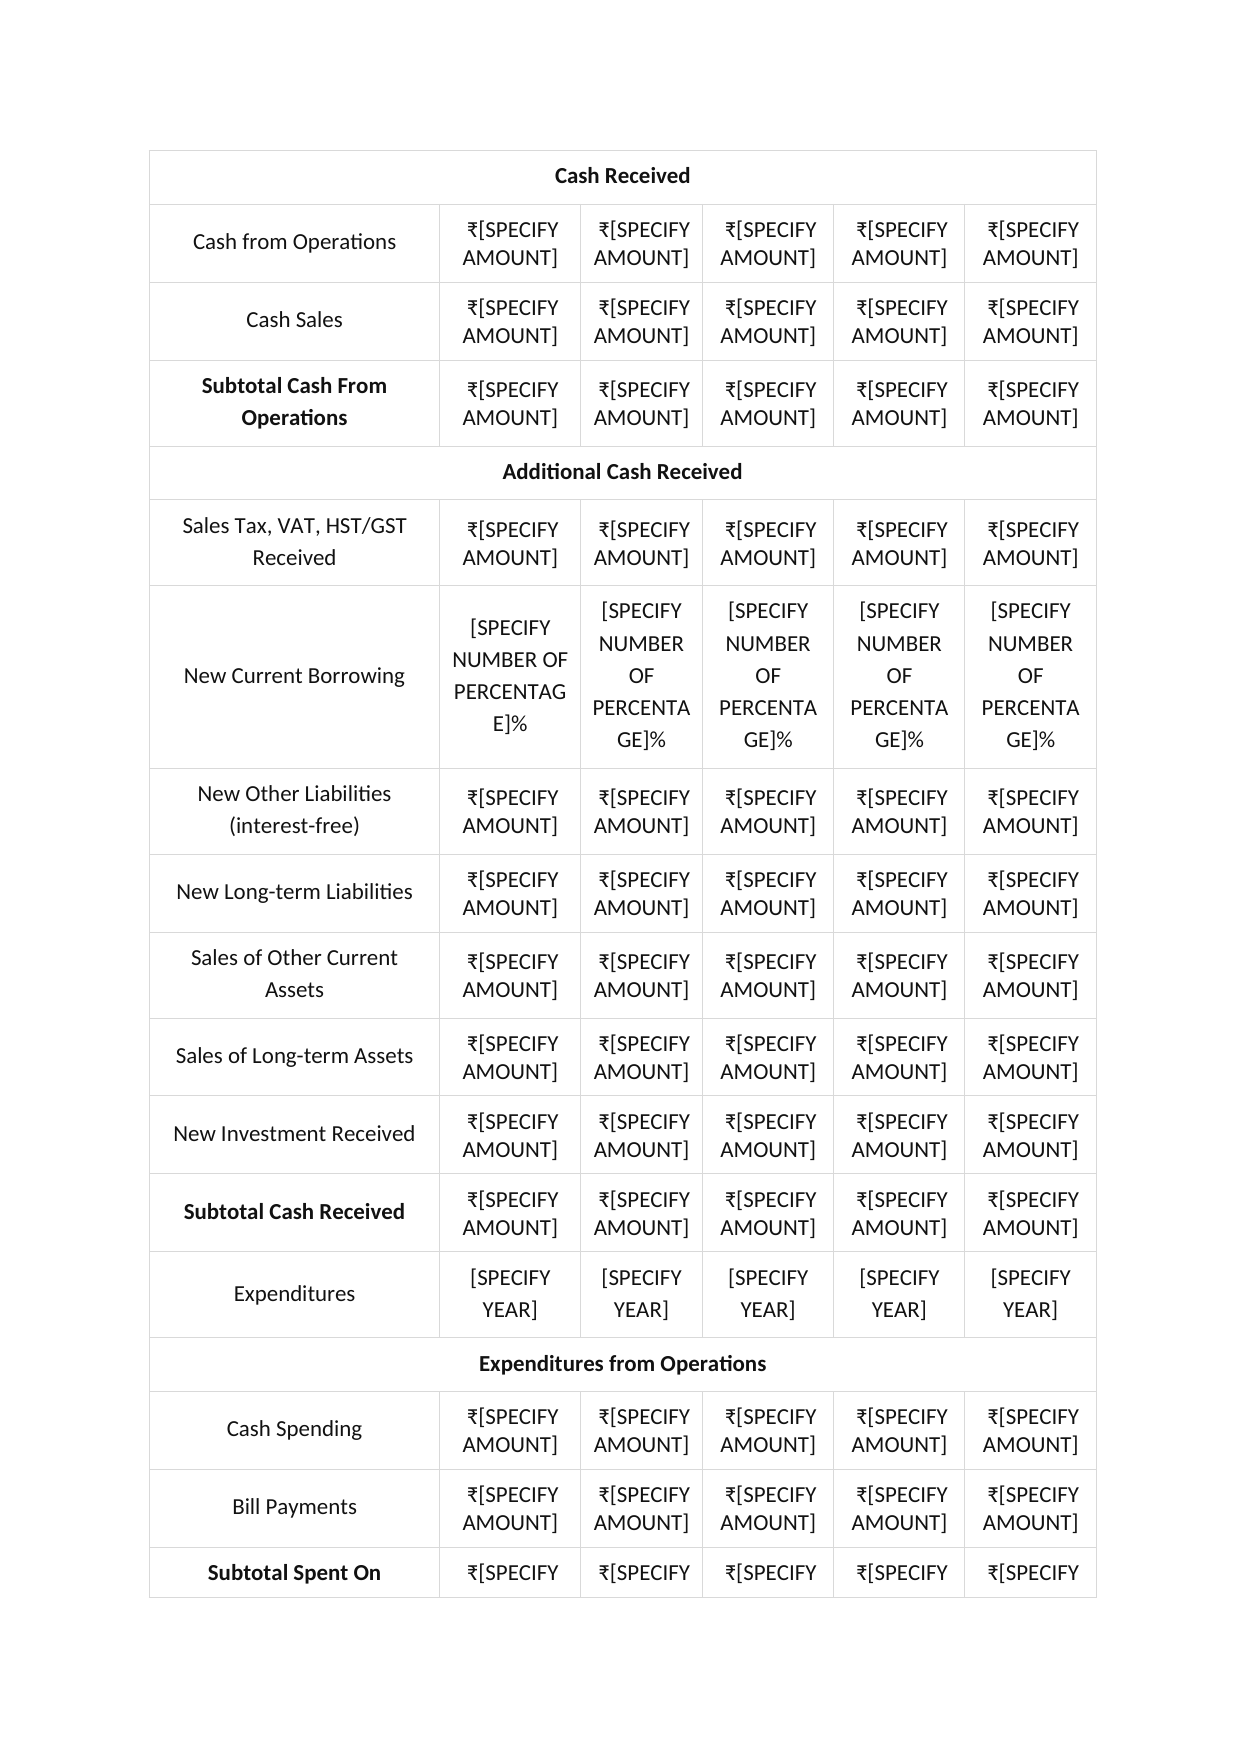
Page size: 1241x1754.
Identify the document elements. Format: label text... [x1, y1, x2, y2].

table_cell New Investment Received [150, 1096, 439, 1173]
table_cell ₹[SPECIFY AMOUNT] [581, 1470, 702, 1547]
table_cell ₹[SPECIFY AMOUNT] [581, 769, 702, 854]
table_cell Subtotal Cash Received [150, 1174, 439, 1251]
table_cell ₹[SPECIFY AMOUNT] [703, 283, 833, 359]
table_cell Sales Tax, VAT, HST/GST Received [150, 500, 439, 585]
table_cell ₹[SPECIFY AMOUNT] [581, 1392, 702, 1469]
table_cell [SPECIFY NUMBER OF PERCENTAGE]% [581, 586, 702, 768]
table_cell ₹[SPECIFY AMOUNT] [703, 1470, 833, 1547]
table_cell ₹[SPECIFY AMOUNT] [965, 500, 1096, 585]
table_cell ₹[SPECIFY AMOUNT] [440, 1019, 580, 1095]
table_cell Sales of Other Current Assets [150, 933, 439, 1017]
table_cell ₹[SPECIFY AMOUNT] [703, 1019, 833, 1095]
table_cell ₹[SPECIFY AMOUNT] [581, 283, 702, 359]
table_cell ₹[SPECIFY AMOUNT] [703, 1548, 833, 1597]
table_cell ₹[SPECIFY AMOUNT] [965, 1019, 1096, 1095]
table_cell ₹[SPECIFY AMOUNT] [440, 1096, 580, 1173]
table_cell ₹[SPECIFY AMOUNT] [965, 283, 1096, 359]
table_cell ₹[SPECIFY AMOUNT] [703, 1392, 833, 1469]
table_cell ₹[SPECIFY AMOUNT] [703, 205, 833, 282]
table_cell Bill Payments [150, 1470, 439, 1547]
table_cell ₹[SPECIFY AMOUNT] [965, 769, 1096, 854]
table_cell New Current Borrowing [150, 586, 439, 768]
table_cell ₹[SPECIFY AMOUNT] [965, 1548, 1096, 1597]
table_cell ₹[SPECIFY AMOUNT] [703, 1174, 833, 1251]
table_cell ₹[SPECIFY AMOUNT] [965, 1174, 1096, 1251]
table_cell [SPECIFY YEAR] [703, 1252, 833, 1337]
table_cell ₹[SPECIFY AMOUNT] [965, 205, 1096, 282]
table_cell ₹[SPECIFY AMOUNT] [440, 205, 580, 282]
table_cell [SPECIFY NUMBER OF PERCENTAGE]% [965, 586, 1096, 768]
table_cell ₹[SPECIFY AMOUNT] [834, 769, 964, 854]
table_cell New Long-term Liabilities [150, 855, 439, 932]
table_cell [SPECIFY NUMBER OF PERCENTAGE]% [703, 586, 833, 768]
table_cell ₹[SPECIFY AMOUNT] [965, 361, 1096, 446]
table_cell [SPECIFY YEAR] [834, 1252, 964, 1337]
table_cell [150, 1548, 439, 1597]
table_cell ₹[SPECIFY AMOUNT] [965, 933, 1096, 1017]
table_cell ₹[SPECIFY AMOUNT] [703, 361, 833, 446]
table_cell ₹[SPECIFY AMOUNT] [834, 283, 964, 359]
table_cell ₹[SPECIFY AMOUNT] [440, 855, 580, 932]
table_cell ₹[SPECIFY AMOUNT] [834, 1548, 964, 1597]
table_cell Additional Cash Received [150, 447, 1096, 499]
table_cell Expenditures [150, 1252, 439, 1337]
table_cell ₹[SPECIFY AMOUNT] [581, 361, 702, 446]
table_cell ₹[SPECIFY AMOUNT] [581, 1019, 702, 1095]
table_cell ₹[SPECIFY AMOUNT] [440, 1174, 580, 1251]
table_cell Cash Sales [150, 283, 439, 359]
table_cell ₹[SPECIFY AMOUNT] [581, 1174, 702, 1251]
table_cell Expenditures from Operations [150, 1338, 1096, 1391]
table_cell ₹[SPECIFY AMOUNT] [834, 933, 964, 1017]
table_cell ₹[SPECIFY AMOUNT] [834, 855, 964, 932]
table_cell Cash from Operations [150, 205, 439, 282]
table_cell ₹[SPECIFY AMOUNT] [834, 1174, 964, 1251]
table_cell ₹[SPECIFY AMOUNT] [440, 933, 580, 1017]
table_cell ₹[SPECIFY AMOUNT] [703, 855, 833, 932]
table_cell Sales of Long-term Assets [150, 1019, 439, 1095]
table_cell ₹[SPECIFY AMOUNT] [965, 855, 1096, 932]
table_cell ₹[SPECIFY AMOUNT] [440, 1392, 580, 1469]
table_cell ₹[SPECIFY AMOUNT] [440, 500, 580, 585]
table_cell ₹[SPECIFY AMOUNT] [440, 361, 580, 446]
table_cell ₹[SPECIFY AMOUNT] [965, 1392, 1096, 1469]
table_cell [SPECIFY YEAR] [440, 1252, 580, 1337]
table_cell ₹[SPECIFY AMOUNT] [703, 769, 833, 854]
table_cell [SPECIFY YEAR] [581, 1252, 702, 1337]
table_cell [SPECIFY NUMBER OF PERCENTAGE]% [834, 586, 964, 768]
table_cell ₹[SPECIFY AMOUNT] [440, 1470, 580, 1547]
table_cell Subtotal Cash From Operations [150, 361, 439, 446]
table_cell ₹[SPECIFY AMOUNT] [581, 205, 702, 282]
table_cell ₹[SPECIFY AMOUNT] [834, 205, 964, 282]
table_cell ₹[SPECIFY AMOUNT] [703, 500, 833, 585]
table_cell ₹[SPECIFY AMOUNT] [834, 1096, 964, 1173]
table_cell ₹[SPECIFY AMOUNT] [581, 500, 702, 585]
table_cell New Other Liabilities (interest-free) [150, 769, 439, 854]
table_cell ₹[SPECIFY AMOUNT] [834, 361, 964, 446]
table_cell [SPECIFY NUMBER OF PERCENTAGE]% [440, 586, 580, 768]
table_cell ₹[SPECIFY AMOUNT] [440, 1548, 580, 1597]
table_cell ₹[SPECIFY AMOUNT] [834, 1019, 964, 1095]
table_cell ₹[SPECIFY AMOUNT] [703, 933, 833, 1017]
table_cell ₹[SPECIFY AMOUNT] [834, 1392, 964, 1469]
table_cell Cash Received [150, 151, 1096, 204]
table_cell ₹[SPECIFY AMOUNT] [965, 1470, 1096, 1547]
table_cell ₹[SPECIFY AMOUNT] [965, 1096, 1096, 1173]
table_cell [SPECIFY YEAR] [965, 1252, 1096, 1337]
table_cell ₹[SPECIFY AMOUNT] [581, 855, 702, 932]
table_cell ₹[SPECIFY AMOUNT] [834, 1470, 964, 1547]
table_cell ₹[SPECIFY AMOUNT] [581, 1548, 702, 1597]
table_cell ₹[SPECIFY AMOUNT] [834, 500, 964, 585]
table_cell ₹[SPECIFY AMOUNT] [581, 1096, 702, 1173]
table_cell ₹[SPECIFY AMOUNT] [703, 1096, 833, 1173]
table_cell ₹[SPECIFY AMOUNT] [440, 769, 580, 854]
table_cell ₹[SPECIFY AMOUNT] [440, 283, 580, 359]
table_cell Cash Spending [150, 1392, 439, 1469]
table_cell ₹[SPECIFY AMOUNT] [581, 933, 702, 1017]
